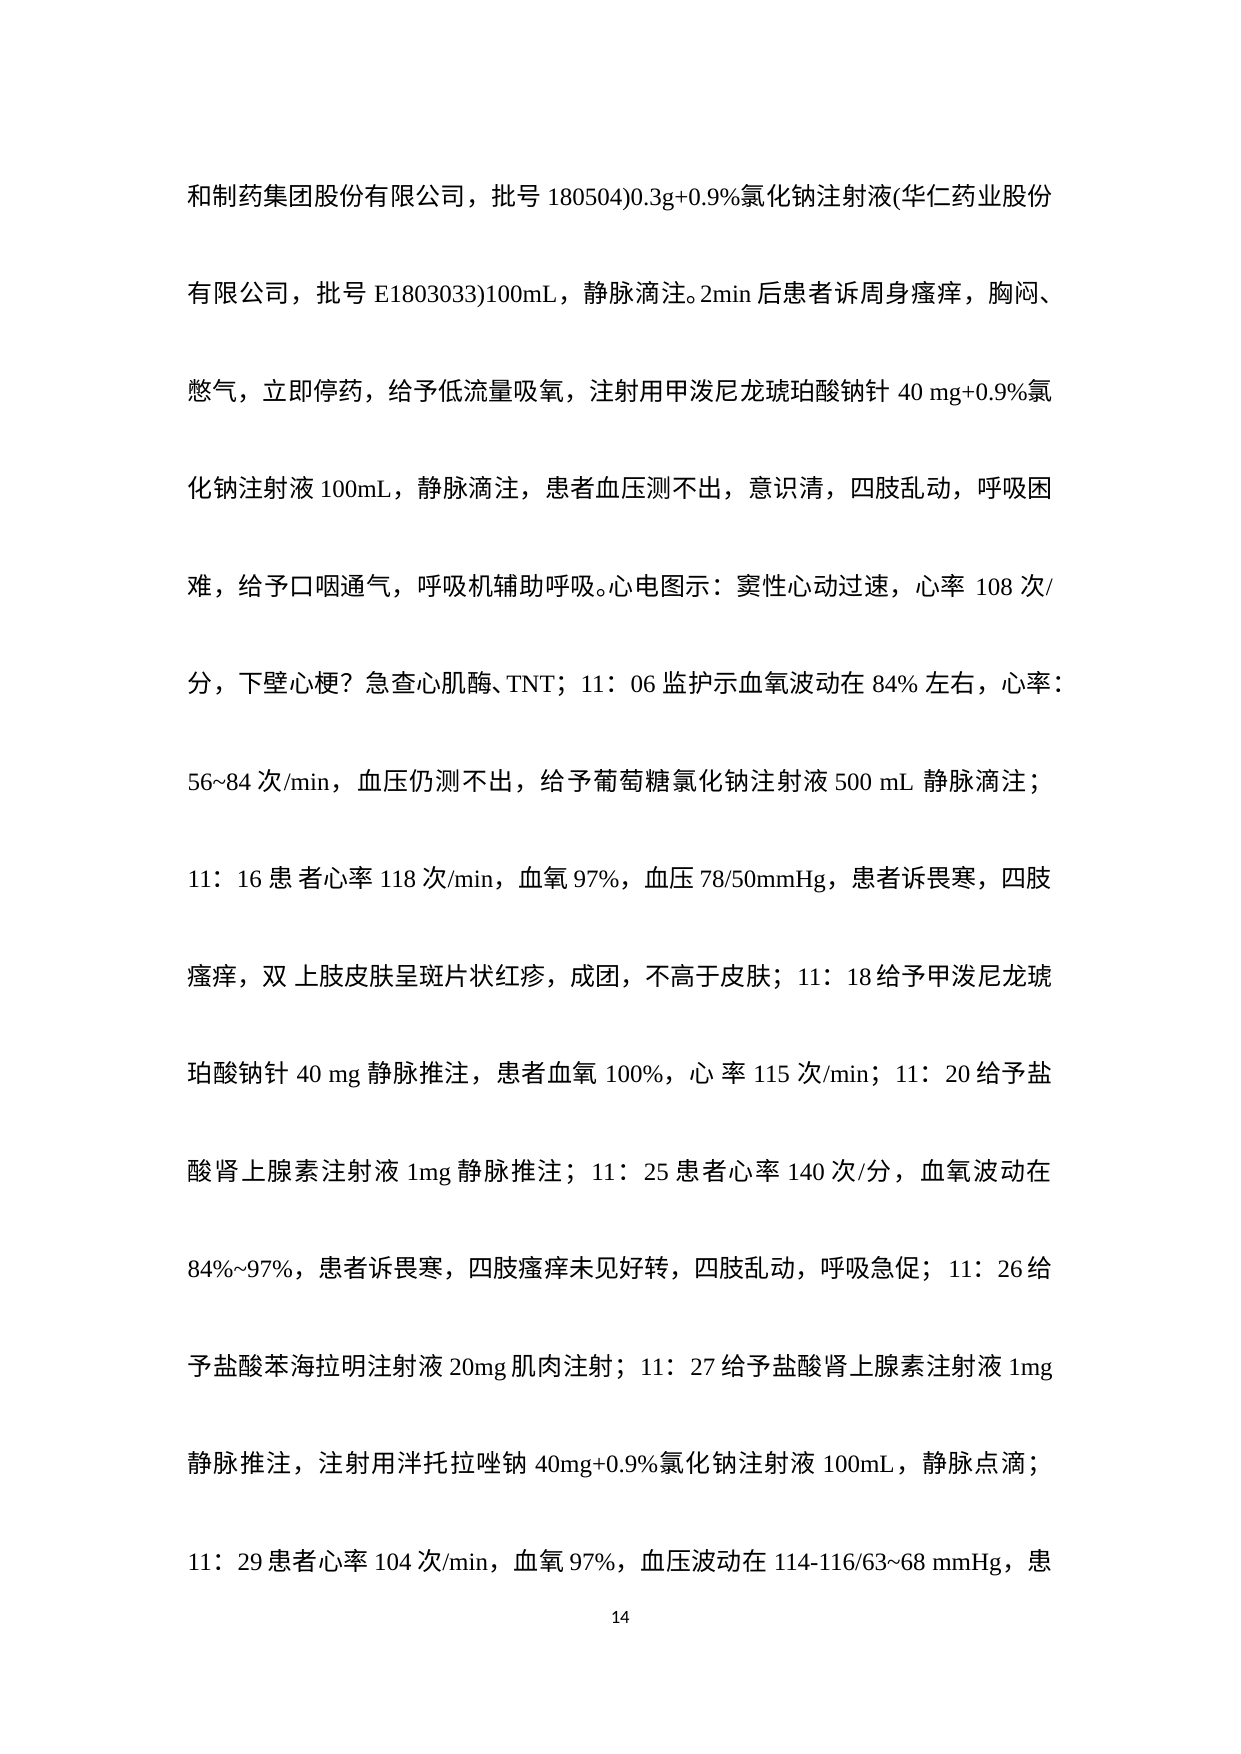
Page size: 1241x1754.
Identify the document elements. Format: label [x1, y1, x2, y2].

text [187, 162, 1053, 1592]
